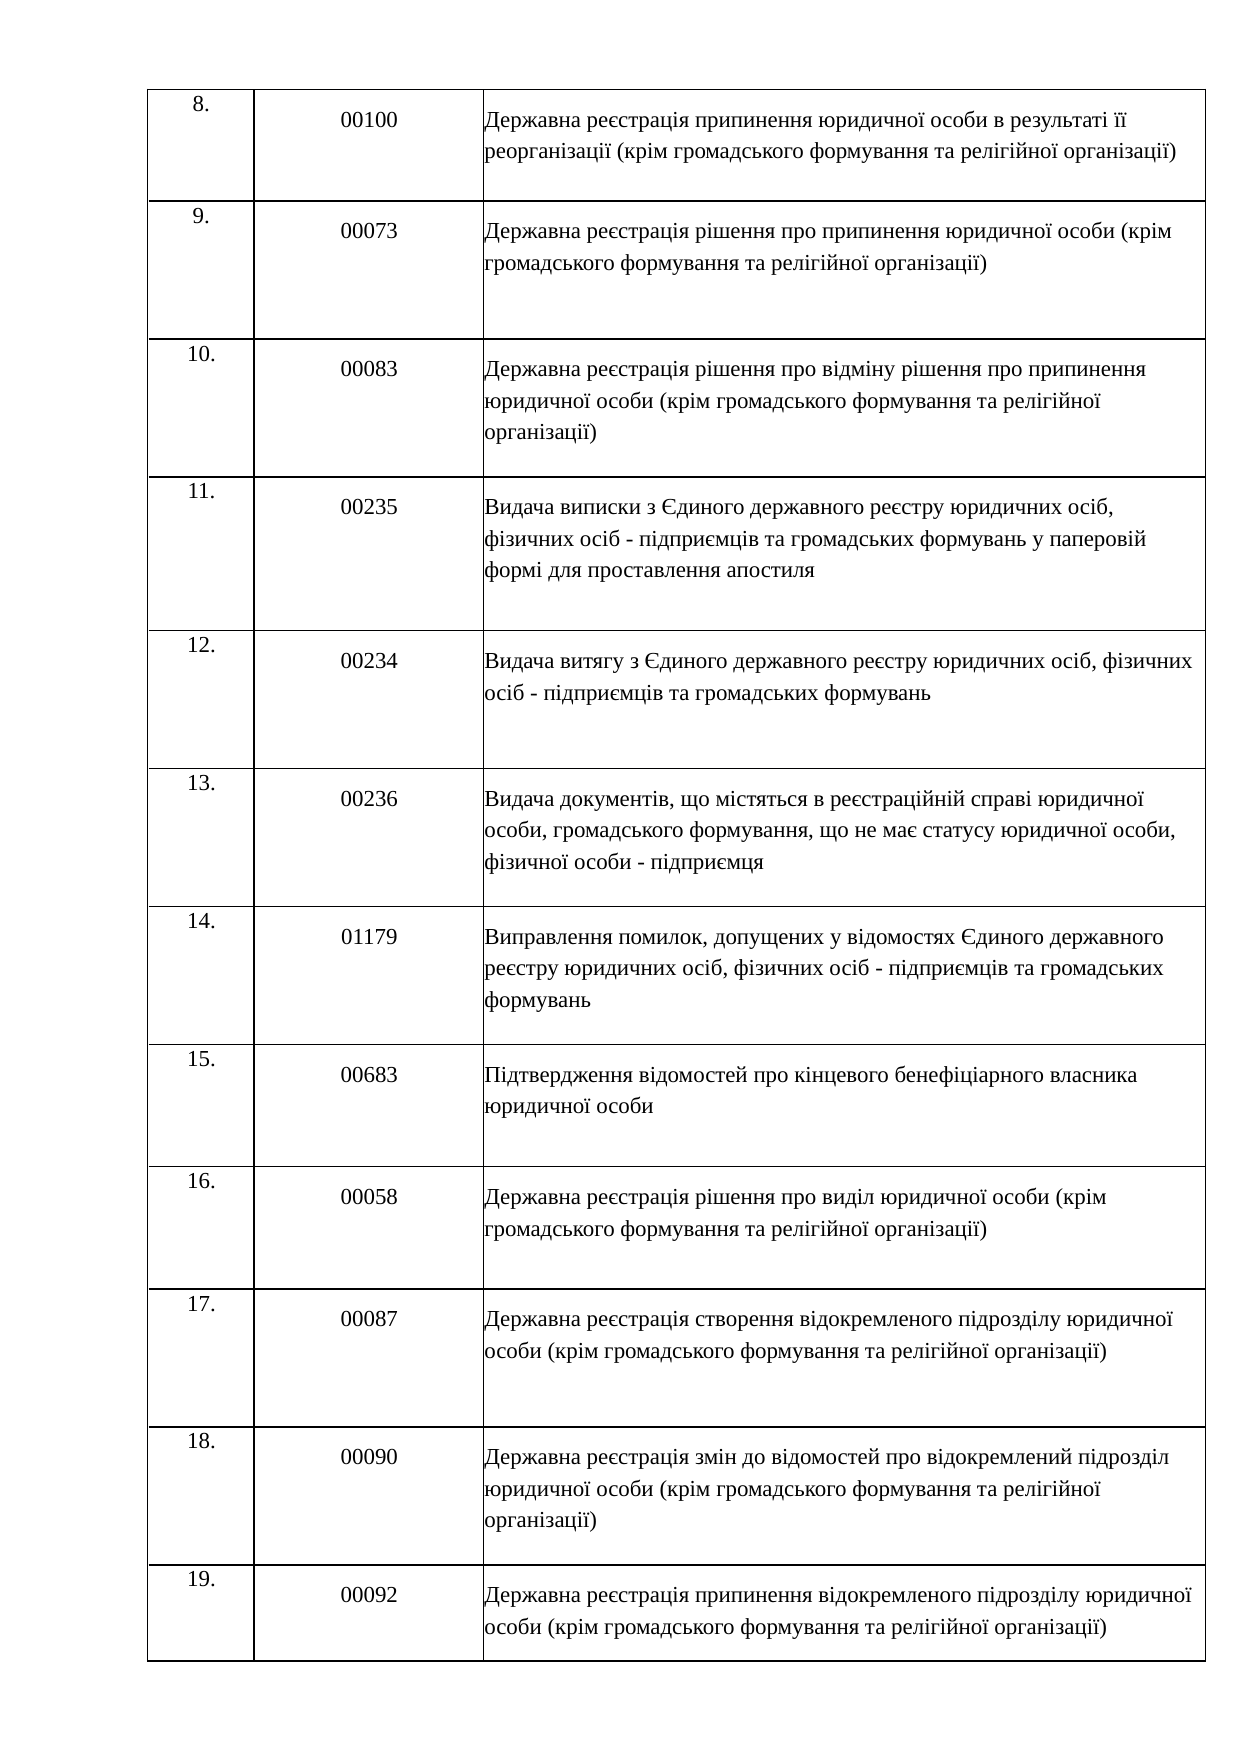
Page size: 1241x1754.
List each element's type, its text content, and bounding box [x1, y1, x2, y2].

table_cell 10. [148, 339, 253, 476]
table_cell 12. [148, 631, 253, 768]
table_cell 00083 [255, 340, 483, 476]
table_cell 9. [148, 201, 253, 338]
table_cell 00087 [255, 1290, 483, 1426]
table_cell Видача документів, що містяться в реєстраційній справі юридичної особи, громадського формування, що не має статусу юридичної особи, фізичної особи - підприємця [484, 769, 1205, 906]
table_cell Виправлення помилок, допущених у відомостях Єдиного державного реєстру юридичних осіб, фізичних осіб - підприємців та громадських формувань [484, 907, 1205, 1043]
table_cell 13. [148, 769, 253, 906]
table_cell Підтвердження відомостей про кінцевого бенефіціарного власника юридичної особи [484, 1045, 1205, 1166]
table_cell 18. [148, 1427, 253, 1564]
table_cell 19. [148, 1565, 253, 1660]
table_cell Державна реєстрація змін до відомостей про відокремлений підрозділ юридичної особи (крім громадського формування та релігійної організації) [484, 1428, 1205, 1564]
table_cell Державна реєстрація припинення юридичної особи в результаті її реорганізації (крім громадського формування та релігійної організації) [484, 90, 1205, 200]
table_cell 00100 [255, 90, 483, 200]
table_cell 00235 [255, 478, 483, 630]
table_cell 01179 [255, 907, 483, 1043]
table_cell 00092 [255, 1566, 483, 1660]
table_cell Державна реєстрація рішення про припинення юридичної особи (крім громадського формування та релігійної організації) [484, 202, 1205, 338]
table_cell 16. [148, 1167, 253, 1288]
table_cell 8. [148, 90, 253, 200]
table_cell Державна реєстрація рішення про виділ юридичної особи (крім громадського формування та релігійної організації) [484, 1167, 1205, 1288]
table_cell Державна реєстрація рішення про відміну рішення про припинення юридичної особи (крім громадського формування та релігійної організації) [484, 340, 1205, 476]
table_cell Видача виписки з Єдиного державного реєстру юридичних осіб, фізичних осіб - підприємців та громадських формувань у паперовій формі для проставлення апостиля [484, 478, 1205, 630]
table_cell 17. [148, 1289, 253, 1426]
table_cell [484, 1566, 1205, 1660]
table_cell 11. [148, 477, 253, 630]
table_cell 00090 [255, 1428, 483, 1564]
table_cell 00683 [255, 1045, 483, 1166]
table_cell 00073 [255, 202, 483, 338]
table_cell 00234 [255, 631, 483, 768]
table_cell 00058 [255, 1167, 483, 1288]
table_cell Видача витягу з Єдиного державного реєстру юридичних осіб, фізичних осіб - підприємців та громадських формувань [484, 631, 1205, 768]
table_cell Державна реєстрація створення відокремленого підрозділу юридичної особи (крім громадського формування та релігійної організації) [484, 1290, 1205, 1426]
table_cell 00236 [255, 769, 483, 906]
table_cell 15. [148, 1045, 253, 1166]
table_cell 14. [148, 907, 253, 1043]
